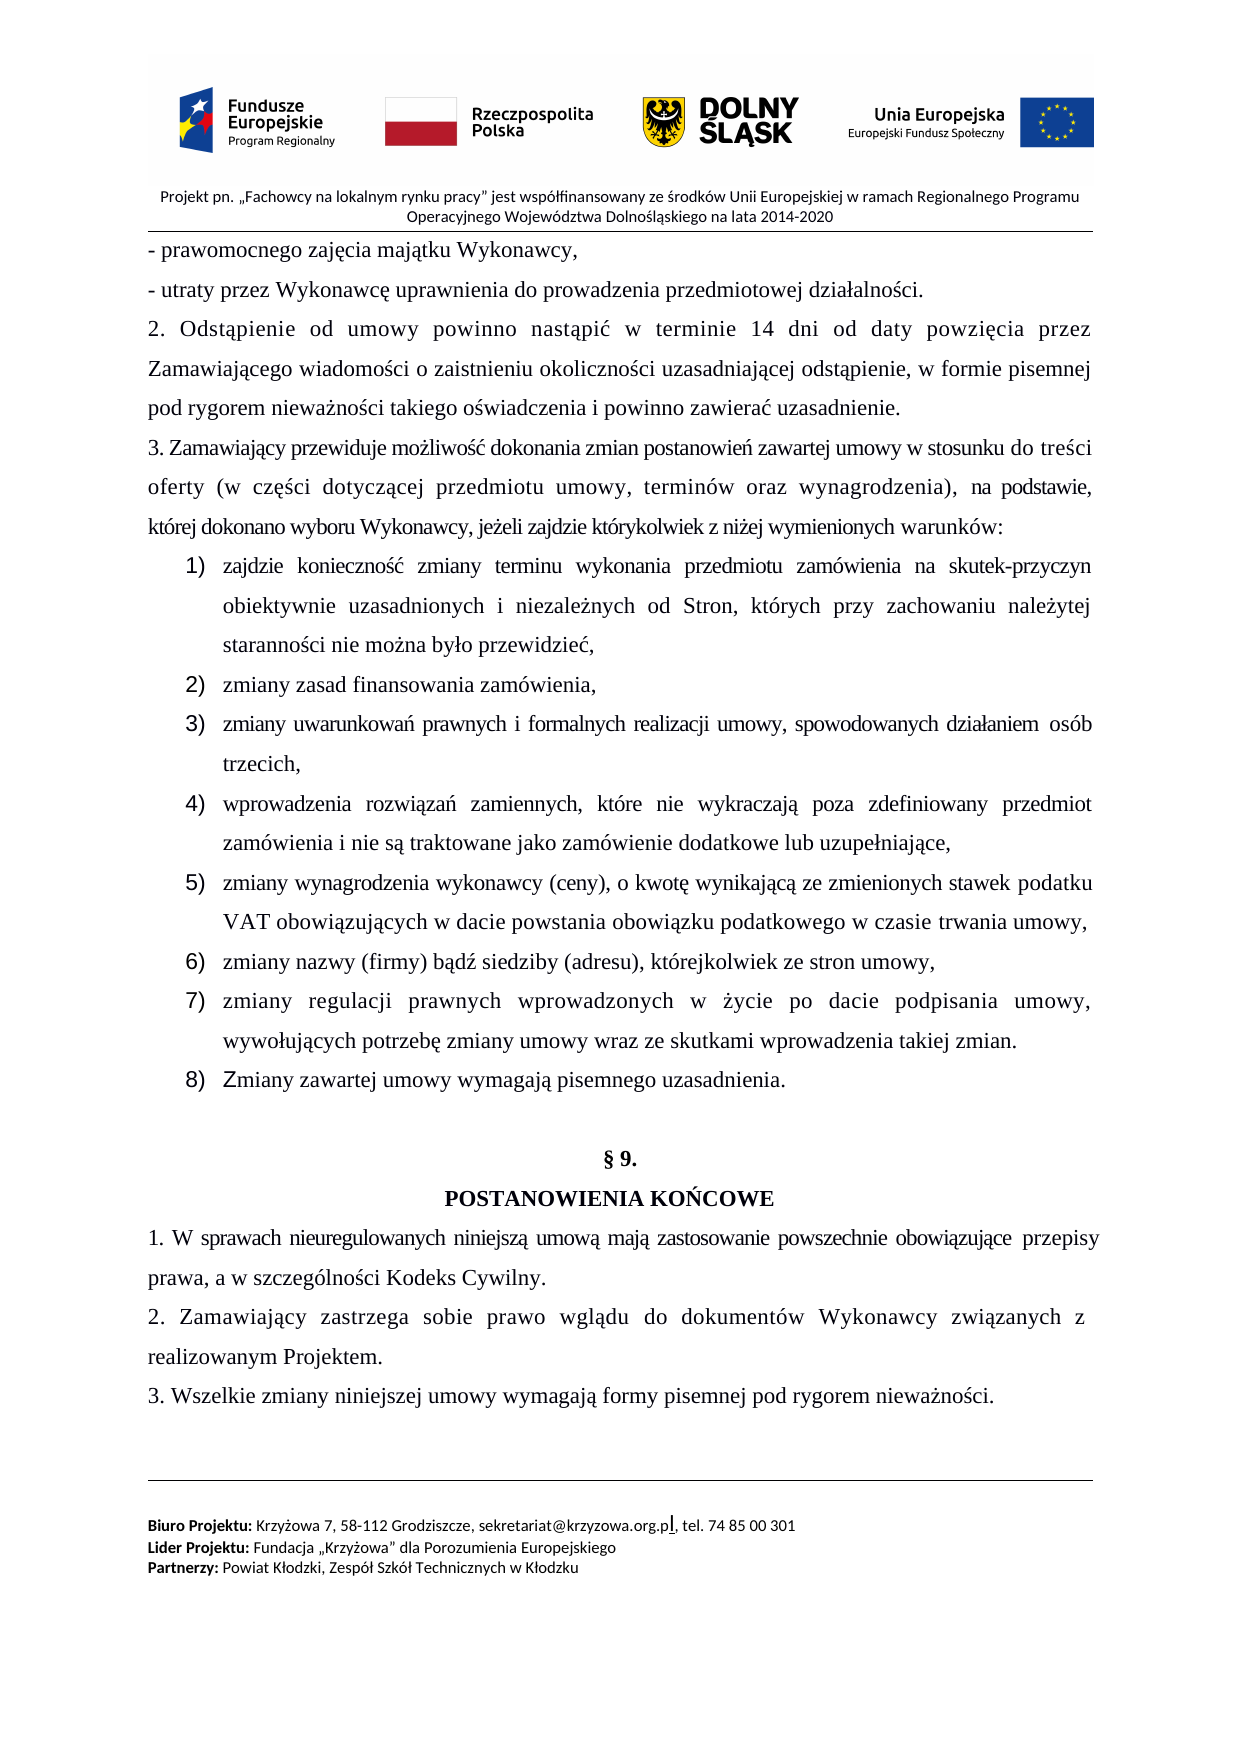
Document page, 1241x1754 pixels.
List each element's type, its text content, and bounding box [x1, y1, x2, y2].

text § 9. [148, 1146, 1093, 1172]
list zmiany wynagrodzenia wykonawcy (ceny), o kwotę wynikającą ze zmienionych stawek podatku VAT obowiązujących w dacie powstania obowiązku podatkowego w czasie trwania umowy, [185, 868, 1093, 934]
list Zmiany zawartej umowy wymagają pisemnego uzasadnienia. [185, 1066, 1093, 1093]
text 3. Wszelkie zmiany niniejszej umowy wymagają formy pisemnej pod rygorem nieważności. [148, 1382, 1085, 1409]
list zmiany regulacji prawnych wprowadzonych w życie po dacie podpisania umowy, wywołujących potrzebę zmiany umowy wraz ze skutkami wprowadzenia takiej zmian. [185, 987, 1093, 1053]
text 1. W sprawach nieuregulowanych niniejszą umową mają zastosowanie powszechnie obowiązujące przepisy prawa, a w szczególności Kodeks Cywilny. [148, 1224, 1100, 1290]
list wprowadzenia rozwiązań zamiennych, które nie wykraczają poza zdefiniowany przedmiot zamówienia i nie są traktowane jako zamówienie dodatkowe lub uzupełniające, [185, 789, 1093, 855]
list zmiany nazwy (firmy) bądź siedziby (adresu), którejkolwiek ze stron umowy, [185, 948, 1093, 974]
text - prawomocnego zajęcia majątku Wykonawcy, [148, 236, 1093, 263]
text 2. Zamawiający zastrzega sobie prawo wglądu do dokumentów Wykonawcy związanych z realizowanym Projektem. [148, 1303, 1085, 1369]
text 2. Odstąpienie od umowy powinno nastąpić w terminie 14 dni od daty powzięcia przez Zamawiającego wiadomości o zaistnieniu okoliczności uzasadniającej odstąpienie, w formie pisemnej pod rygorem nieważności takiego oświadczenia i powinno zawierać uzasadnienie. [148, 315, 1093, 421]
text POSTANOWIENIA KOŃCOWE [148, 1185, 1072, 1211]
text - utraty przez Wykonawcę uprawnienia do prowadzenia przedmiotowej działalności. [148, 276, 1093, 302]
list zmiany zasad finansowania zamówienia, [185, 671, 1093, 697]
list zajdzie konieczność zmiany terminu wykonania przedmiotu zamówienia na skutek-przyczyn obiektywnie uzasadnionych i niezależnych od Stron, których przy zachowaniu należytej staranności nie można było przewidzieć, [185, 552, 1093, 658]
text 3. Zamawiający przewiduje możliwość dokonania zmian postanowień zawartej umowy w stosunku do treści oferty (w części dotyczącej przedmiotu umowy, terminów oraz wynagrodzenia), na podstawie, której dokonano wyboru Wykonawcy, jeżeli zajdzie którykolwiek z niżej wymienionych warunków: [148, 434, 1092, 539]
list zmiany uwarunkowań prawnych i formalnych realizacji umowy, spowodowanych działaniem osób trzecich, [185, 710, 1093, 776]
picture [147, 54, 1094, 186]
